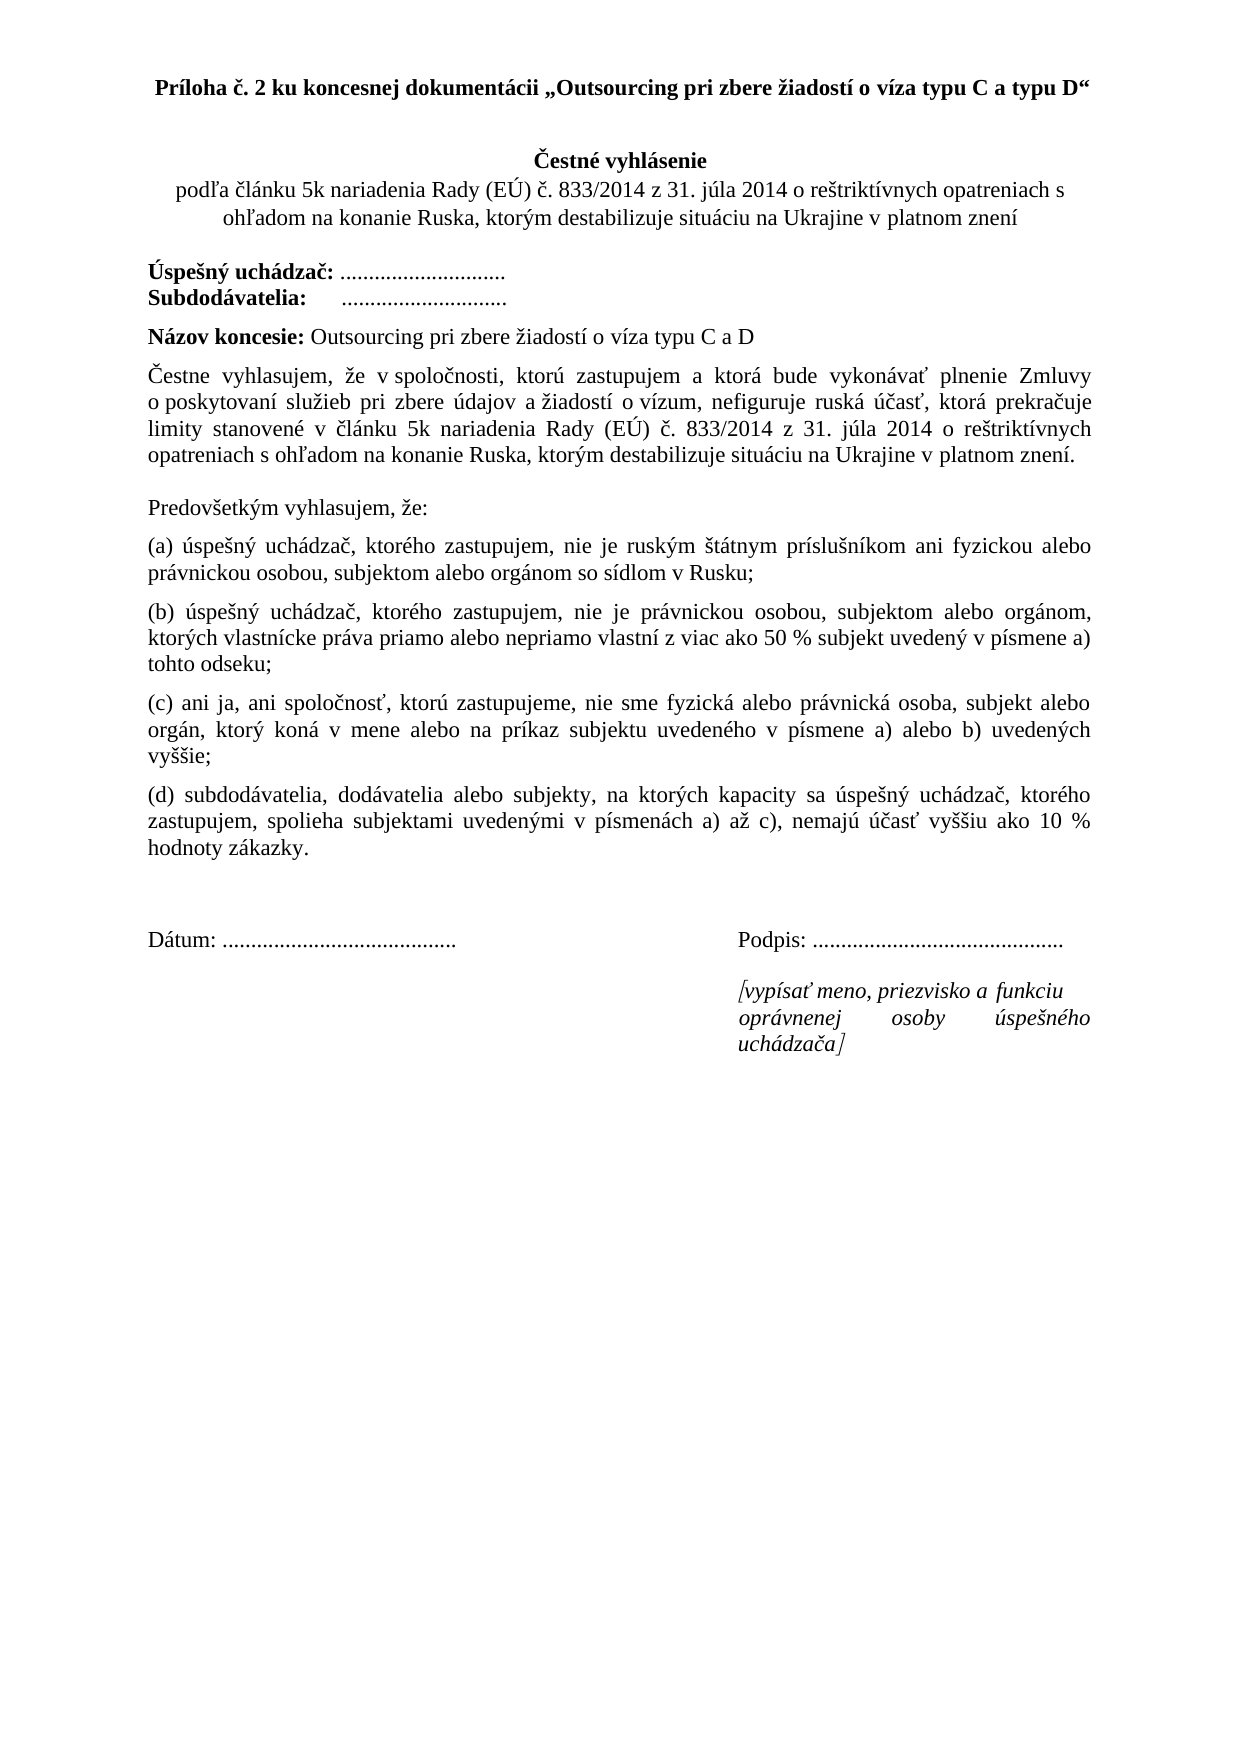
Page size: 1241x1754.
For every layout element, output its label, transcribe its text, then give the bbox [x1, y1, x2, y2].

text oprávnenej osoby úspešného uchádzača [738, 1004, 1093, 1056]
text Subdodávatelia: ............................. [148, 284, 1093, 311]
text (a) úspešný uchádzač, ktorého zastupujem, nie je ruským štátnym príslušníkom ani fyzickou alebo právnickou osobou, subjektom alebo orgánom so sídlom v Rusku; [148, 533, 1093, 585]
text Predovšetkým vyhlasujem, že: [148, 494, 1093, 520]
text Dátum: ......................................... Podpis: ............................................ [148, 926, 1093, 952]
text Čestne vyhlasujem, že v spoločnosti, ktorú zastupujem a ktorá bude vykonávať plnenie Zmluvy o poskytovaní služieb pri zbere údajov a žiadostí o vízum, nefiguruje ruská účasť, ktorá prekračuje limity stanovené v článku 5k nariadenia Rady (EÚ) č. 833/2014 z 31. júla 2014 o reštriktívnych opatreniach s ohľadom na konanie Ruska, ktorým destabilizuje situáciu na Ukrajine v platnom znení. [148, 362, 1093, 467]
text (b) úspešný uchádzač, ktorého zastupujem, nie je právnickou osobou, subjektom alebo orgánom, ktorých vlastnícke práva priamo alebo nepriamo vlastní z viac ako 50 % subjekt uvedený v písmene a) tohto odseku; [148, 598, 1093, 677]
text podľa článku 5k nariadenia Rady (EÚ) č. 833/2014 z 31. júla 2014 o reštriktívnych opatreniach s ohľadom na konanie Ruska, ktorým destabilizuje situáciu na Ukrajine v platnom znení [148, 176, 1093, 231]
text Úspešný uchádzač: ............................. [148, 258, 1093, 284]
text Čestné vyhlásenie [148, 148, 1093, 174]
text vypísať meno, priezvisko a funkciu [148, 977, 1093, 1004]
text (c) ani ja, ani spoločnosť, ktorú zastupujeme, nie sme fyzická alebo právnická osoba, subjekt alebo orgán, ktorý koná v mene alebo na príkaz subjektu uvedeného v písmene a) alebo b) uvedených vyššie; [148, 689, 1093, 768]
text (d) subdodávatelia, dodávatelia alebo subjekty, na ktorých kapacity sa úspešný uchádzač, ktorého zastupujem, spolieha subjektami uvedenými v písmenách a) až c), nemajú účasť vyššiu ako 10 % hodnoty zákazky. [148, 781, 1093, 860]
text Názov koncesie: Outsourcing pri zbere žiadostí o víza typu C a D [148, 323, 1093, 349]
